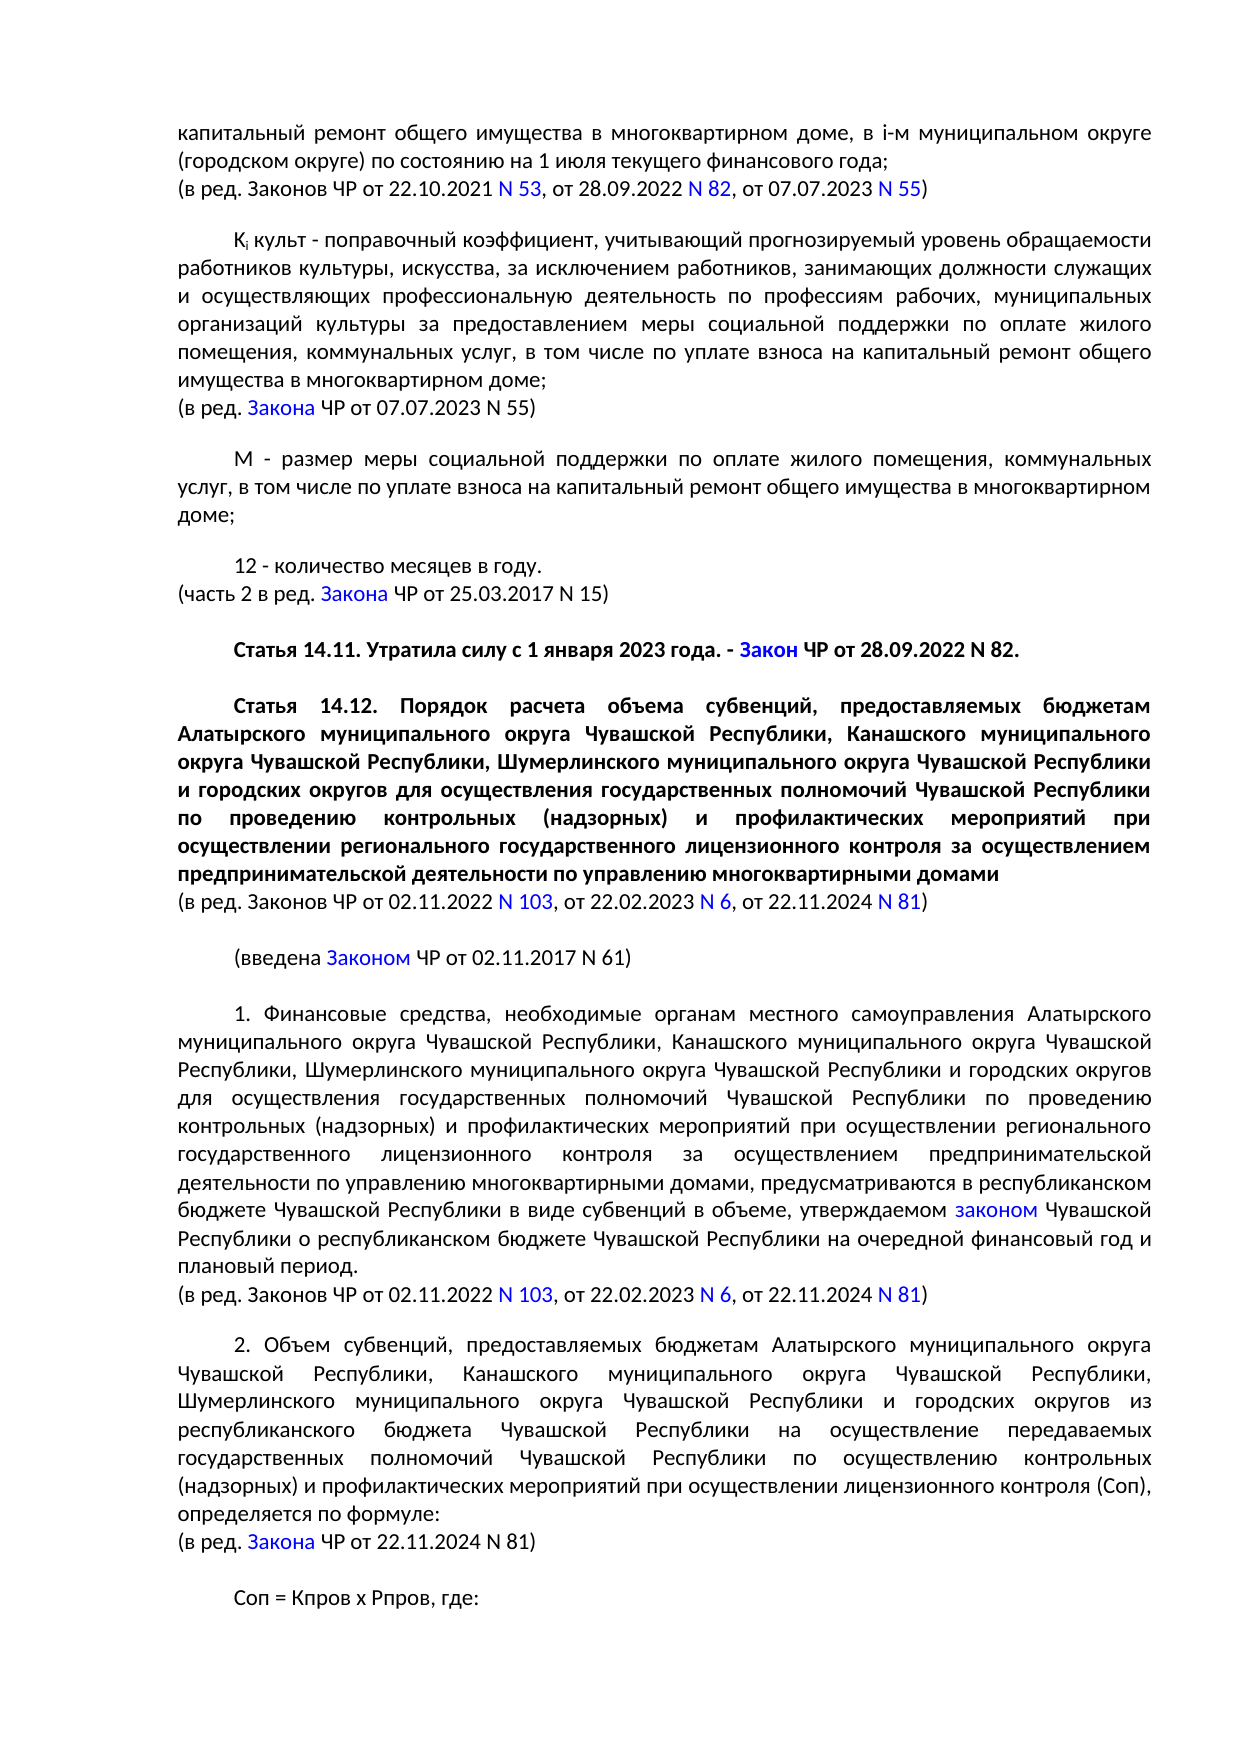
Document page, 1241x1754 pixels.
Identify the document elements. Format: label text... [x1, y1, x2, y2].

text (в ред. Законов ЧР от 02.11.2022 N 103, от 22.02.2023 N 6, от 22.11.2024 N 81) [177, 1280, 1152, 1308]
text (часть 2 в ред. Закона ЧР от 25.03.2017 N 15) [177, 579, 1152, 607]
title Статья 14.12. Порядок расчета объема субвенций, предоставляемых бюджетам Алатырского муниципального округа Чувашской Республики, Канашского муниципального округа Чувашской Республики, Шумерлинского муниципального округа Чувашской Республики и городских округов для осуществления государственных полномочий Чувашской Республики по проведению контрольных (надзорных) и профилактических мероприятий при осуществлении регионального государственного лицензионного контроля за осуществлением предпринимательской деятельности по управлению многоквартирными домами [177, 691, 1152, 887]
text M - размер меры социальной поддержки по оплате жилого помещения, коммунальных услуг, в том числе по уплате взноса на капитальный ремонт общего имущества в многоквартирном доме; [177, 444, 1152, 528]
text (в ред. Законов ЧР от 02.11.2022 N 103, от 22.02.2023 N 6, от 22.11.2024 N 81) [177, 887, 1152, 915]
text (в ред. Законов ЧР от 22.10.2021 N 53, от 28.09.2022 N 82, от 07.07.2023 N 55) [177, 174, 1152, 202]
title Статья 14.11. Утратила силу с 1 января 2023 года. - Закон ЧР от 28.09.2022 N 82. [177, 635, 1152, 663]
text Ki культ - поправочный коэффициент, учитывающий прогнозируемый уровень обращаемости работников культуры, искусства, за исключением работников, занимающих должности служащих и осуществляющих профессиональную деятельность по профессиям рабочих, муниципальных организаций культуры за предоставлением меры социальной поддержки по оплате жилого помещения, коммунальных услуг, в том числе по уплате взноса на капитальный ремонт общего имущества в многоквартирном доме; [177, 225, 1152, 393]
text (в ред. Закона ЧР от 22.11.2024 N 81) [177, 1527, 1152, 1555]
text 1. Финансовые средства, необходимые органам местного самоуправления Алатырского муниципального округа Чувашской Республики, Канашского муниципального округа Чувашской Республики, Шумерлинского муниципального округа Чувашской Республики и городских округов для осуществления государственных полномочий Чувашской Республики по проведению контрольных (надзорных) и профилактических мероприятий при осуществлении регионального государственного лицензионного контроля за осуществлением предпринимательской деятельности по управлению многоквартирными домами, предусматриваются в республиканском бюджете Чувашской Республики в виде субвенций в объеме, утверждаемом законом Чувашской Республики о республиканском бюджете Чувашской Республики на очередной финансовый год и плановый период. [177, 999, 1152, 1280]
text 12 - количество месяцев в году. [177, 551, 1152, 579]
text (в ред. Закона ЧР от 07.07.2023 N 55) [177, 393, 1152, 421]
text Соп = Кпров x Рпров, где: [177, 1583, 1152, 1611]
text (введена Законом ЧР от 02.11.2017 N 61) [177, 943, 1152, 971]
text 2. Объем субвенций, предоставляемых бюджетам Алатырского муниципального округа Чувашской Республики, Канашского муниципального округа Чувашской Республики, Шумерлинского муниципального округа Чувашской Республики и городских округов из республиканского бюджета Чувашской Республики на осуществление передаваемых государственных полномочий Чувашской Республики по осуществлению контрольных (надзорных) и профилактических мероприятий при осуществлении лицензионного контроля (Соп), определяется по формуле: [177, 1331, 1152, 1527]
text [177, 118, 1152, 174]
